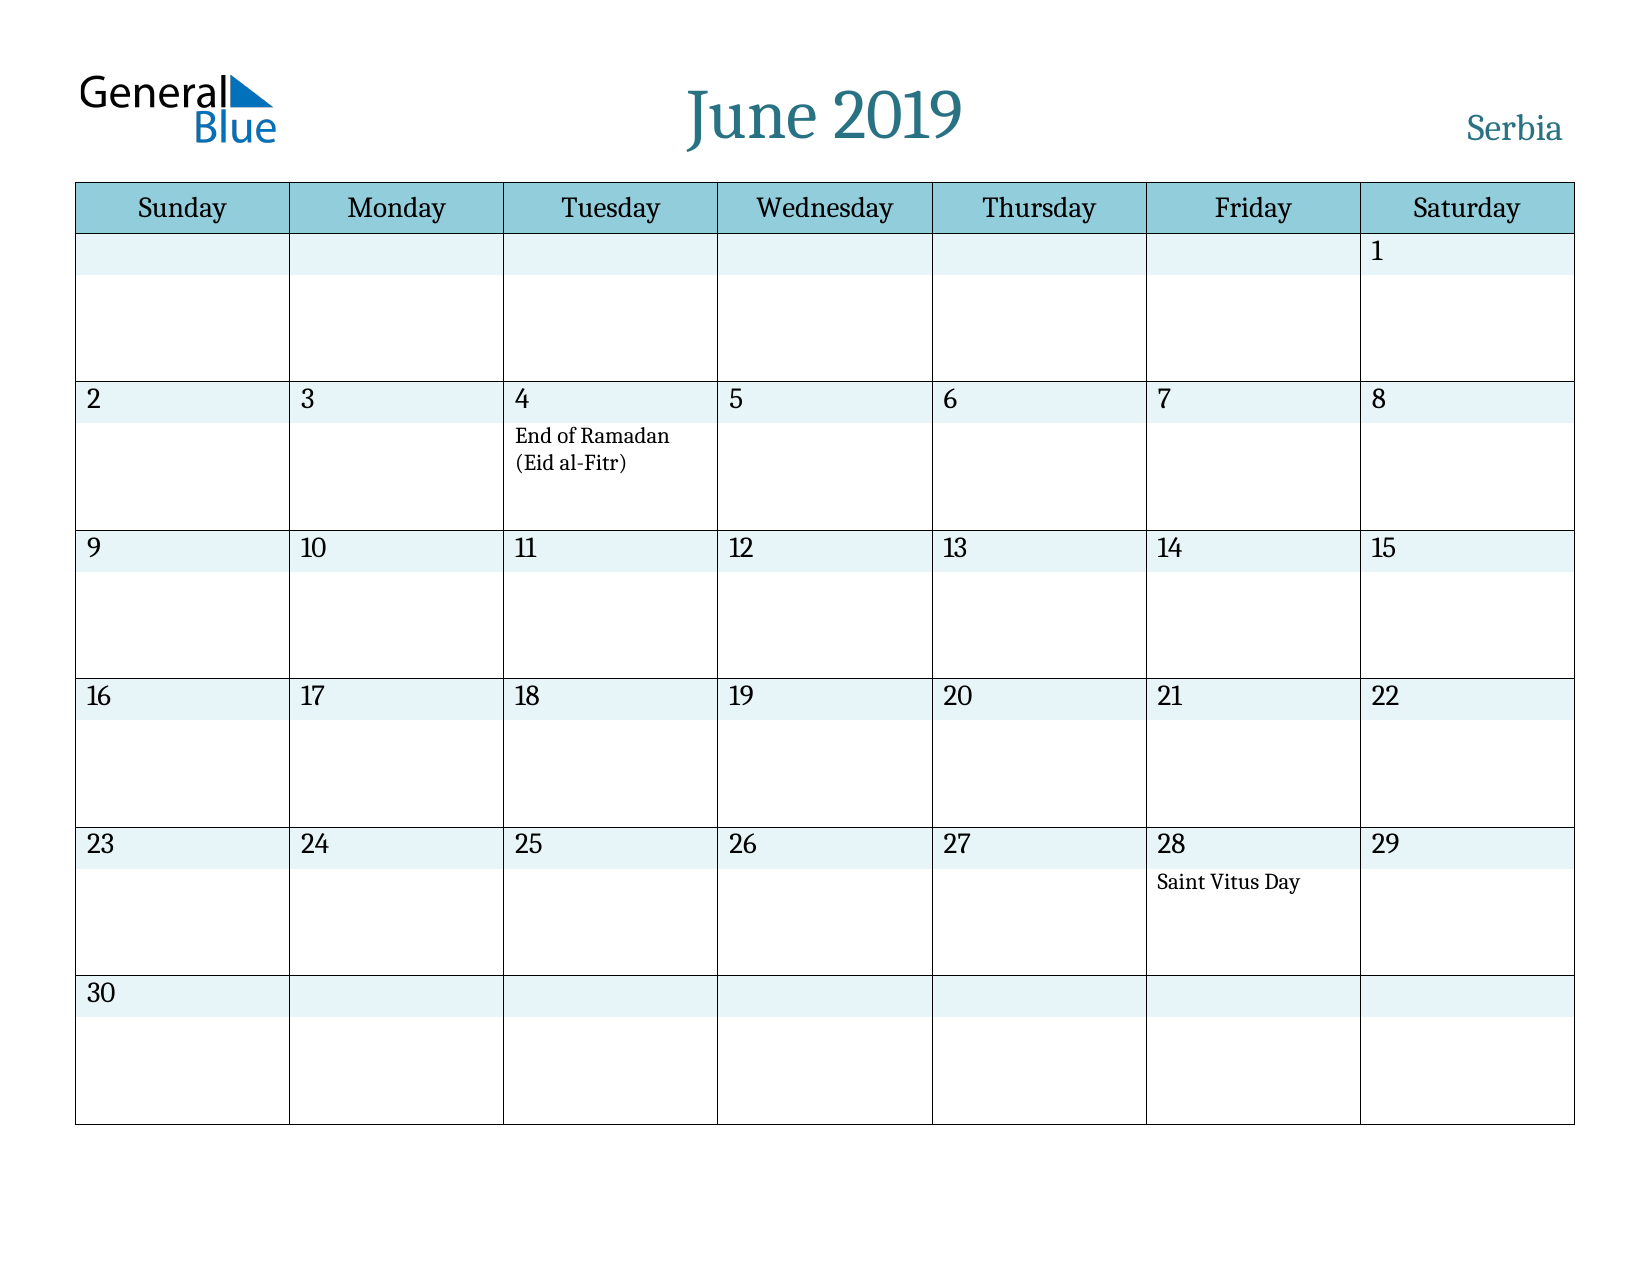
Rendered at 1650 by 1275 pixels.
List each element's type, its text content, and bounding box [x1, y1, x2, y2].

table_cell 28 [1147, 828, 1360, 869]
table_cell [933, 275, 1146, 381]
table_cell [933, 720, 1146, 827]
table_cell [76, 275, 289, 381]
table_cell 10 [290, 531, 503, 572]
table_cell [718, 572, 932, 678]
table_cell 23 [76, 828, 289, 869]
table_cell 17 [290, 679, 503, 720]
table_cell [290, 1017, 503, 1123]
table_cell [718, 423, 932, 530]
table_cell [290, 234, 503, 275]
table_cell 11 [504, 531, 717, 572]
table_cell 7 [1147, 382, 1360, 423]
table_cell [1361, 976, 1574, 1017]
table_cell [1361, 572, 1574, 678]
table_cell 6 [933, 382, 1146, 423]
table_cell [1147, 720, 1360, 827]
table_cell 25 [504, 828, 717, 869]
table_cell 27 [933, 828, 1146, 869]
table_cell [933, 423, 1146, 530]
table_cell 16 [76, 679, 289, 720]
table_cell [76, 1017, 289, 1123]
table_cell [290, 720, 503, 827]
table_cell 26 [718, 828, 932, 869]
table_cell [1361, 869, 1574, 975]
table_cell [504, 1017, 717, 1123]
table_cell [76, 720, 289, 827]
table_cell [718, 275, 932, 381]
table_cell [718, 976, 932, 1017]
table_cell Wednesday [718, 183, 932, 233]
picture [80, 75, 276, 143]
table_cell [718, 720, 932, 827]
table_cell [933, 869, 1146, 975]
table_cell 20 [933, 679, 1146, 720]
table_cell 15 [1361, 531, 1574, 572]
table_header Serbia [1146, 75, 1574, 182]
table_cell [290, 423, 503, 530]
table_cell [1361, 423, 1574, 530]
table_cell [933, 572, 1146, 678]
table_cell 1 [1361, 234, 1574, 275]
table_cell Friday [1147, 183, 1360, 233]
table_cell [1147, 275, 1360, 381]
table_cell [1361, 720, 1574, 827]
table_cell [1361, 275, 1574, 381]
table_cell [1147, 976, 1360, 1017]
table_cell 8 [1361, 382, 1574, 423]
table_header June 2019 [504, 75, 1146, 182]
table_cell [718, 869, 932, 975]
table_cell 22 [1361, 679, 1574, 720]
table_cell End of Ramadan (Eid al-Fitr) [504, 423, 717, 530]
table_cell 14 [1147, 531, 1360, 572]
table_cell [933, 234, 1146, 275]
table_cell [76, 423, 289, 530]
table_cell [504, 976, 717, 1017]
table_cell [1361, 1017, 1574, 1123]
table_header [76, 75, 503, 182]
table_cell 18 [504, 679, 717, 720]
table_cell Tuesday [504, 183, 717, 233]
table_cell 24 [290, 828, 503, 869]
table_cell [504, 275, 717, 381]
table_cell [504, 720, 717, 827]
table_cell [290, 275, 503, 381]
table_cell 13 [933, 531, 1146, 572]
table_cell [290, 572, 503, 678]
table_cell 19 [718, 679, 932, 720]
table_cell 29 [1361, 828, 1574, 869]
table_cell Monday [290, 183, 503, 233]
table_cell 5 [718, 382, 932, 423]
table_cell [76, 234, 289, 275]
table_cell [504, 572, 717, 678]
table_cell 4 [504, 382, 717, 423]
table_cell Thursday [933, 183, 1146, 233]
table_cell [504, 234, 717, 275]
table_cell Saturday [1361, 183, 1574, 233]
table_cell Sunday [76, 183, 289, 233]
table_cell [290, 976, 503, 1017]
table_cell [76, 869, 289, 975]
table_cell 21 [1147, 679, 1360, 720]
table_cell 12 [718, 531, 932, 572]
table_cell 3 [290, 382, 503, 423]
table_cell 2 [76, 382, 289, 423]
table_cell [933, 976, 1146, 1017]
table_cell [1147, 1017, 1360, 1123]
table_cell [1147, 234, 1360, 275]
table_cell 30 [76, 976, 289, 1017]
table_cell [290, 869, 503, 975]
table_cell Saint Vitus Day [1147, 869, 1360, 975]
table_cell [718, 234, 932, 275]
table_cell [76, 572, 289, 678]
table_cell [718, 1017, 932, 1123]
table_cell 9 [76, 531, 289, 572]
table_cell [1147, 423, 1360, 530]
table_cell [504, 869, 717, 975]
table_cell [933, 1017, 1146, 1123]
table_cell [1147, 572, 1360, 678]
